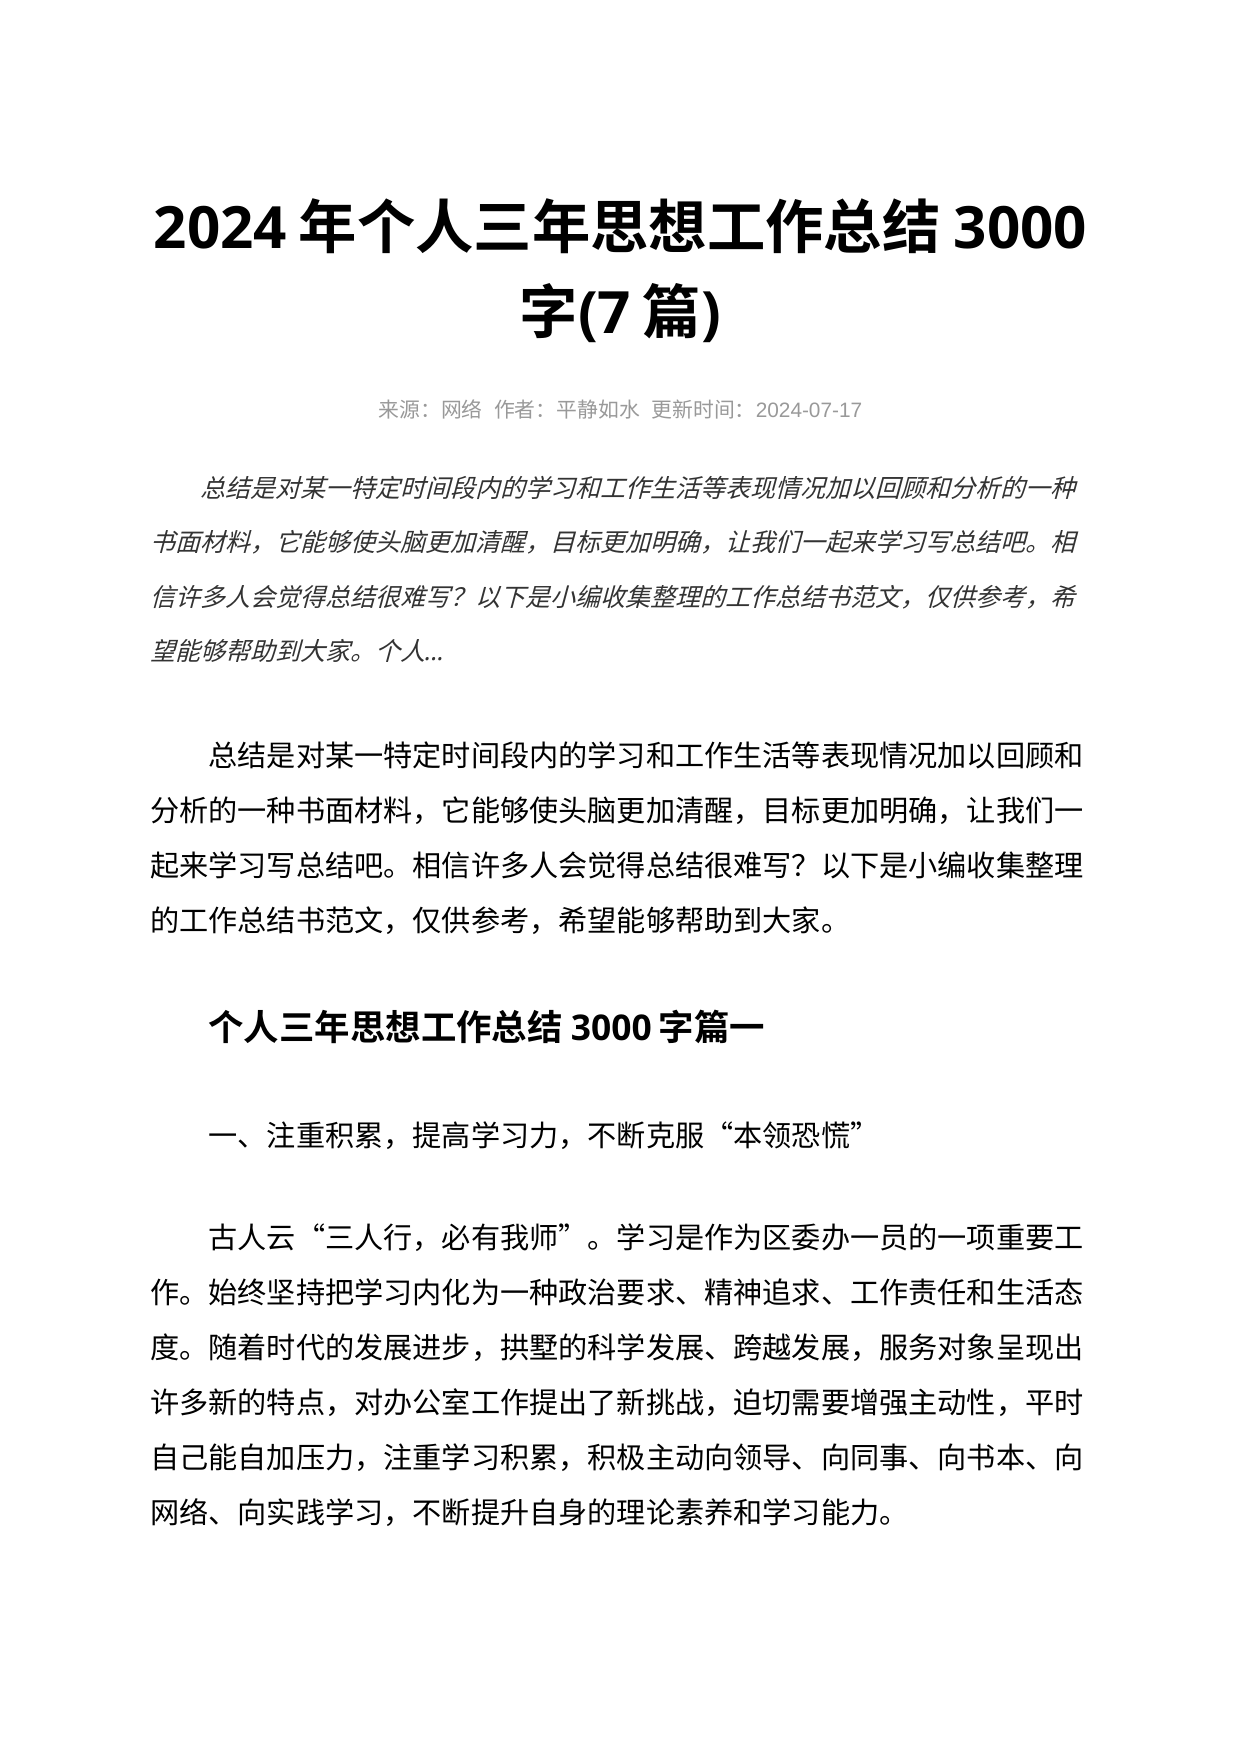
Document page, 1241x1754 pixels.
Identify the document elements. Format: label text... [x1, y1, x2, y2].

text 来源：网络 作者：平静如水 更新时间：2024-07-17 [150, 398, 1090, 422]
text 总结是对某一特定时间段内的学习和工作生活等表现情况加以回顾和分析的一种书面材料，它能够使头脑更加清醒，目标更加明确，让我们一起来学习写总结吧。相信许多人会觉得总结很难写？以下是小编收集整理的工作总结书范文，仅供参考，希望能够帮助到大家。 [150, 733, 1090, 940]
text 个人三年思想工作总结 3000字篇一 [150, 999, 1090, 1051]
subtitle 2024年个人三年思想工作总结 3000字(7篇) [150, 181, 1090, 351]
text 古人云“三人行，必有我师”。学习是作为区委办一员的一项重要工作。始终坚持把学习内化为一种政治要求、精神追求、工作责任和生活态度。随着时代的发展进步，拱墅的科学发展、跨越发展，服务对象呈现出许多新的特点，对办公室工作提出了新挑战，迫切需要增强主动性，平时自己能自加压力，注重学习积累，积极主动向领导、向同事、向书本、向网络、向实践学习，不断提升自身的理论素养和学习能力。 [150, 1215, 1090, 1531]
text 总结是对某一特定时间段内的学习和工作生活等表现情况加以回顾和分析的一种书面材料，它能够使头脑更加清醒，目标更加明确，让我们一起来学习写总结吧。相信许多人会觉得总结很难写？以下是小编收集整理的工作总结书范文，仅供参考，希望能够帮助到大家。个人... [150, 468, 1090, 668]
text 一、注重积累，提高学习力，不断克服“本领恐慌” [150, 1113, 1090, 1155]
